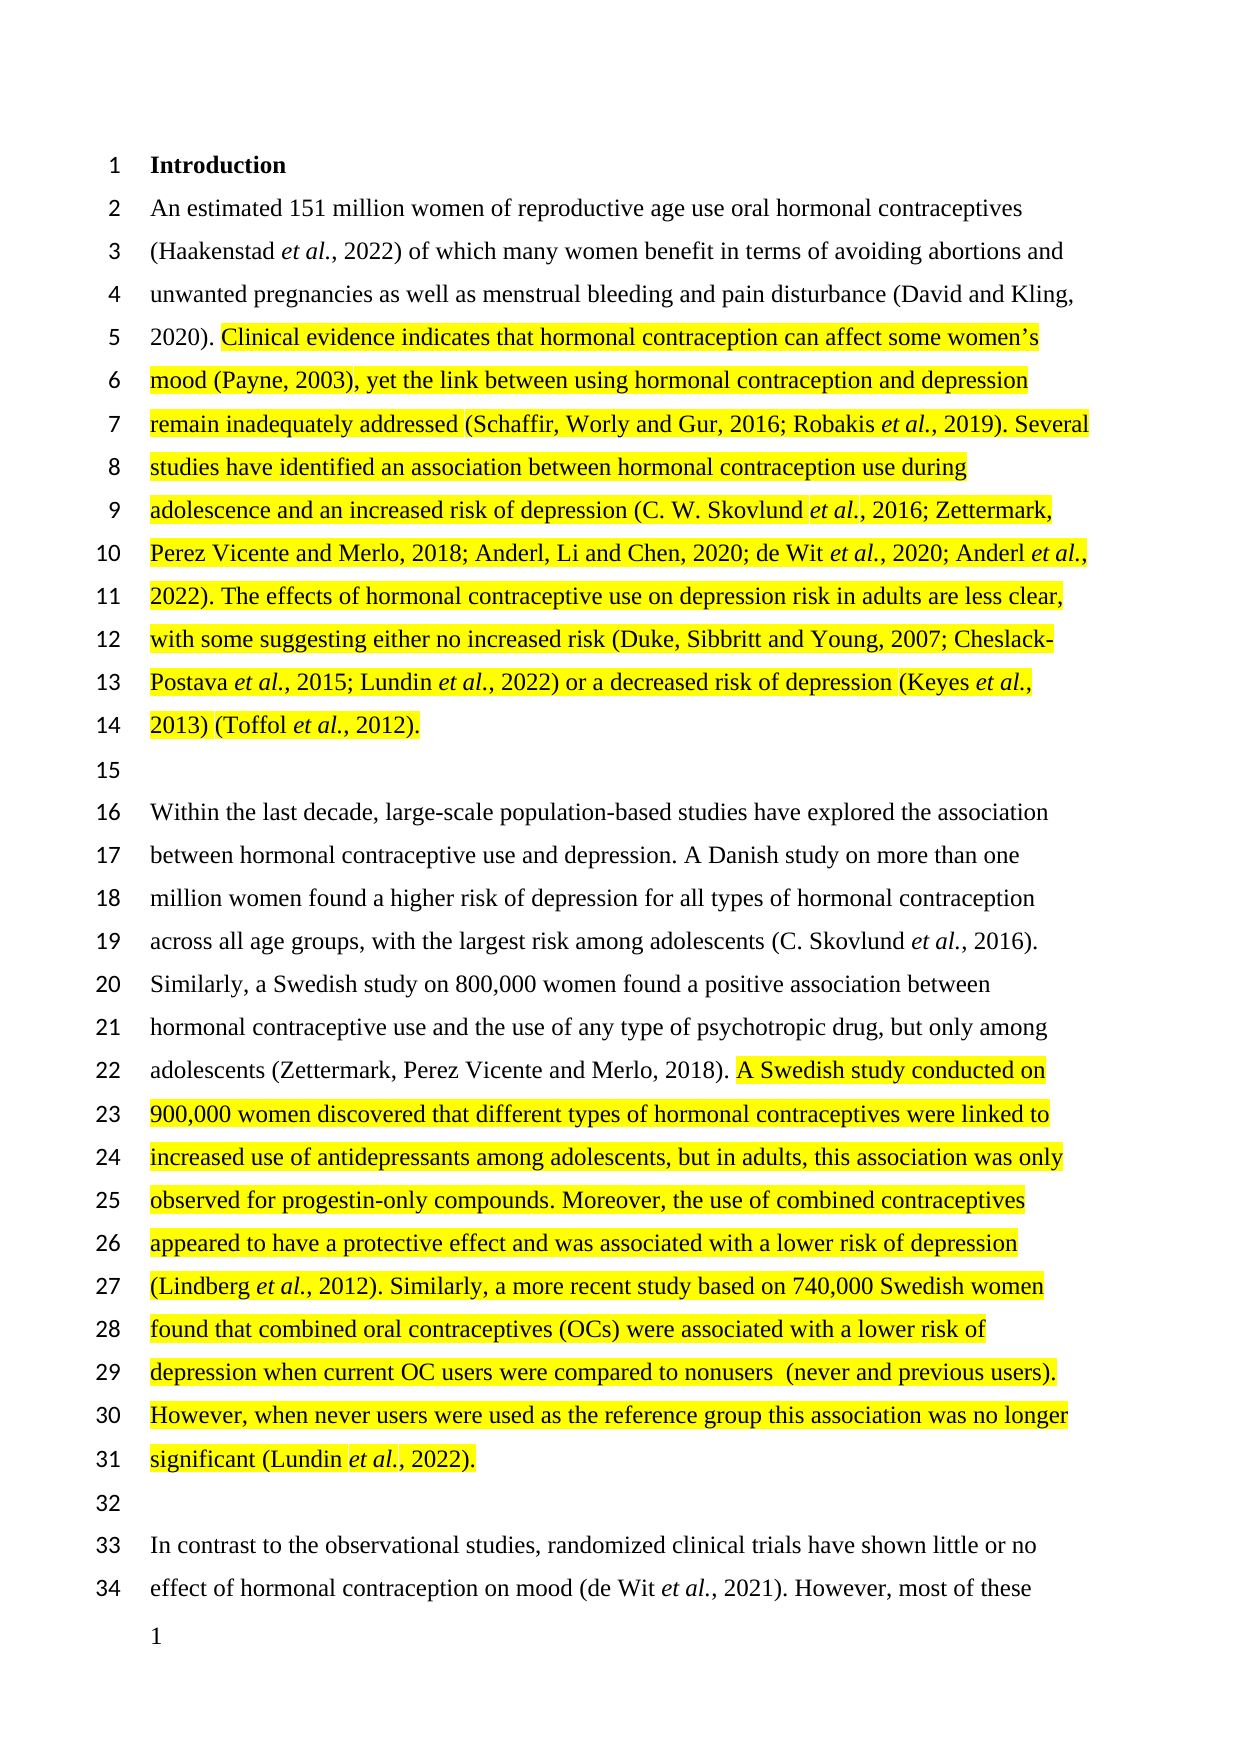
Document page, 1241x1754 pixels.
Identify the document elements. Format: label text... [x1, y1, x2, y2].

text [150, 1530, 1090, 1602]
text Within the last decade, large-scale population-based studies have explored the association between hormonal contraceptive use and depression. A Danish study on more than one million women found a higher risk of depression for all types of hormonal contraception across all age groups, with the largest risk among adolescents (C. Skovlund et al., 2016). Similarly, a Swedish study on 800,000 women found a positive association between hormonal contraceptive use and the use of any type of psychotropic drug, but only among adolescents (Zettermark, Perez Vicente and Merlo, 2018). A Swedish study conducted on 900,000 women discovered that different types of hormonal contraceptives were linked to increased use of antidepressants among adolescents, but in adults, this association was only observed for progestin-only compounds. Moreover, the use of combined contraceptives appeared to have a protective effect and was associated with a lower risk of depression (Lindberg et al., 2012). Similarly, a more recent study based on 740,000 Swedish women found that combined oral contraceptives (OCs) were associated with a lower risk of depression when current OC users were compared to nonusers (never and previous users). However, when never users were used as the reference group this association was no longer significant (Lundin et al., 2022). [150, 797, 1090, 1472]
text An estimated 151 million women of reproductive age use oral hormonal contraceptives (Haakenstad et al., 2022) of which many women benefit in terms of avoiding abortions and unwanted pregnancies as well as menstrual bleeding and pain disturbance (David and Kling, 2020). Clinical evidence indicates that hormonal contraception can affect some women’s mood (Payne, 2003), yet the link between using hormonal contraception and depression remain inadequately addressed (Schaffir, Worly and Gur, 2016; Robakis et al., 2019). Several studies have identified an association between hormonal contraception use during adolescence and an increased risk of depression (C. W. Skovlund et al., 2016; Zettermark, Perez Vicente and Merlo, 2018; Anderl, Li and Chen, 2020; de Wit et al., 2020; Anderl et al., 2022). The effects of hormonal contraceptive use on depression risk in adults are less clear, with some suggesting either no increased risk (Duke, Sibbritt and Young, 2007; Cheslack-Postava et al., 2015; Lundin et al., 2022) or a decreased risk of depression (Keyes et al., 2013) (Toffol et al., 2012). [150, 193, 1090, 739]
text Introduction [150, 150, 1090, 179]
